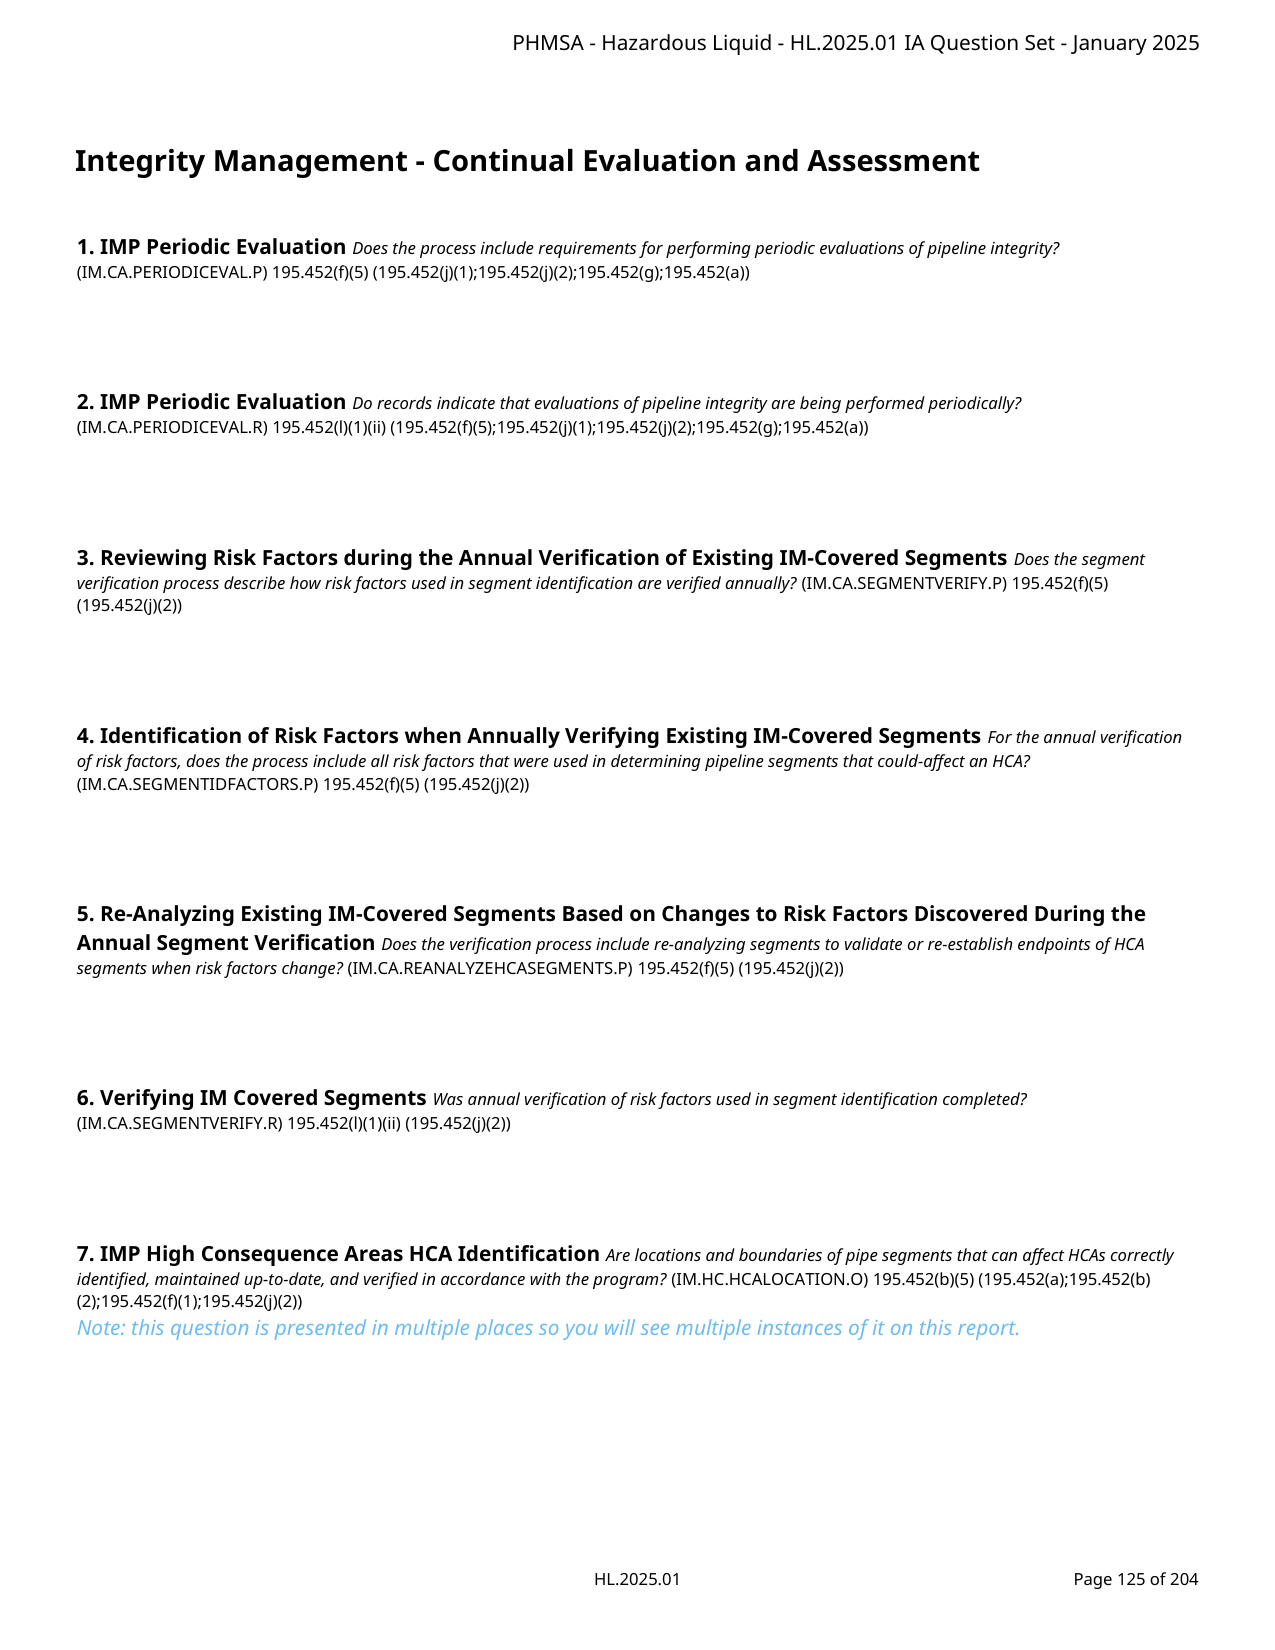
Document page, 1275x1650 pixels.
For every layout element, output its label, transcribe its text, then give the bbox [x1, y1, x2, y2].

table_header [75, 1209, 1200, 1416]
table_header [75, 358, 1200, 513]
table_header [75, 691, 1200, 869]
table_header [75, 869, 1200, 1053]
table_header [75, 202, 1200, 357]
table_header [75, 1053, 1200, 1209]
table_header [75, 513, 1200, 691]
text Integrity Management - Continual Evaluation and Assessment [75, 141, 1200, 180]
